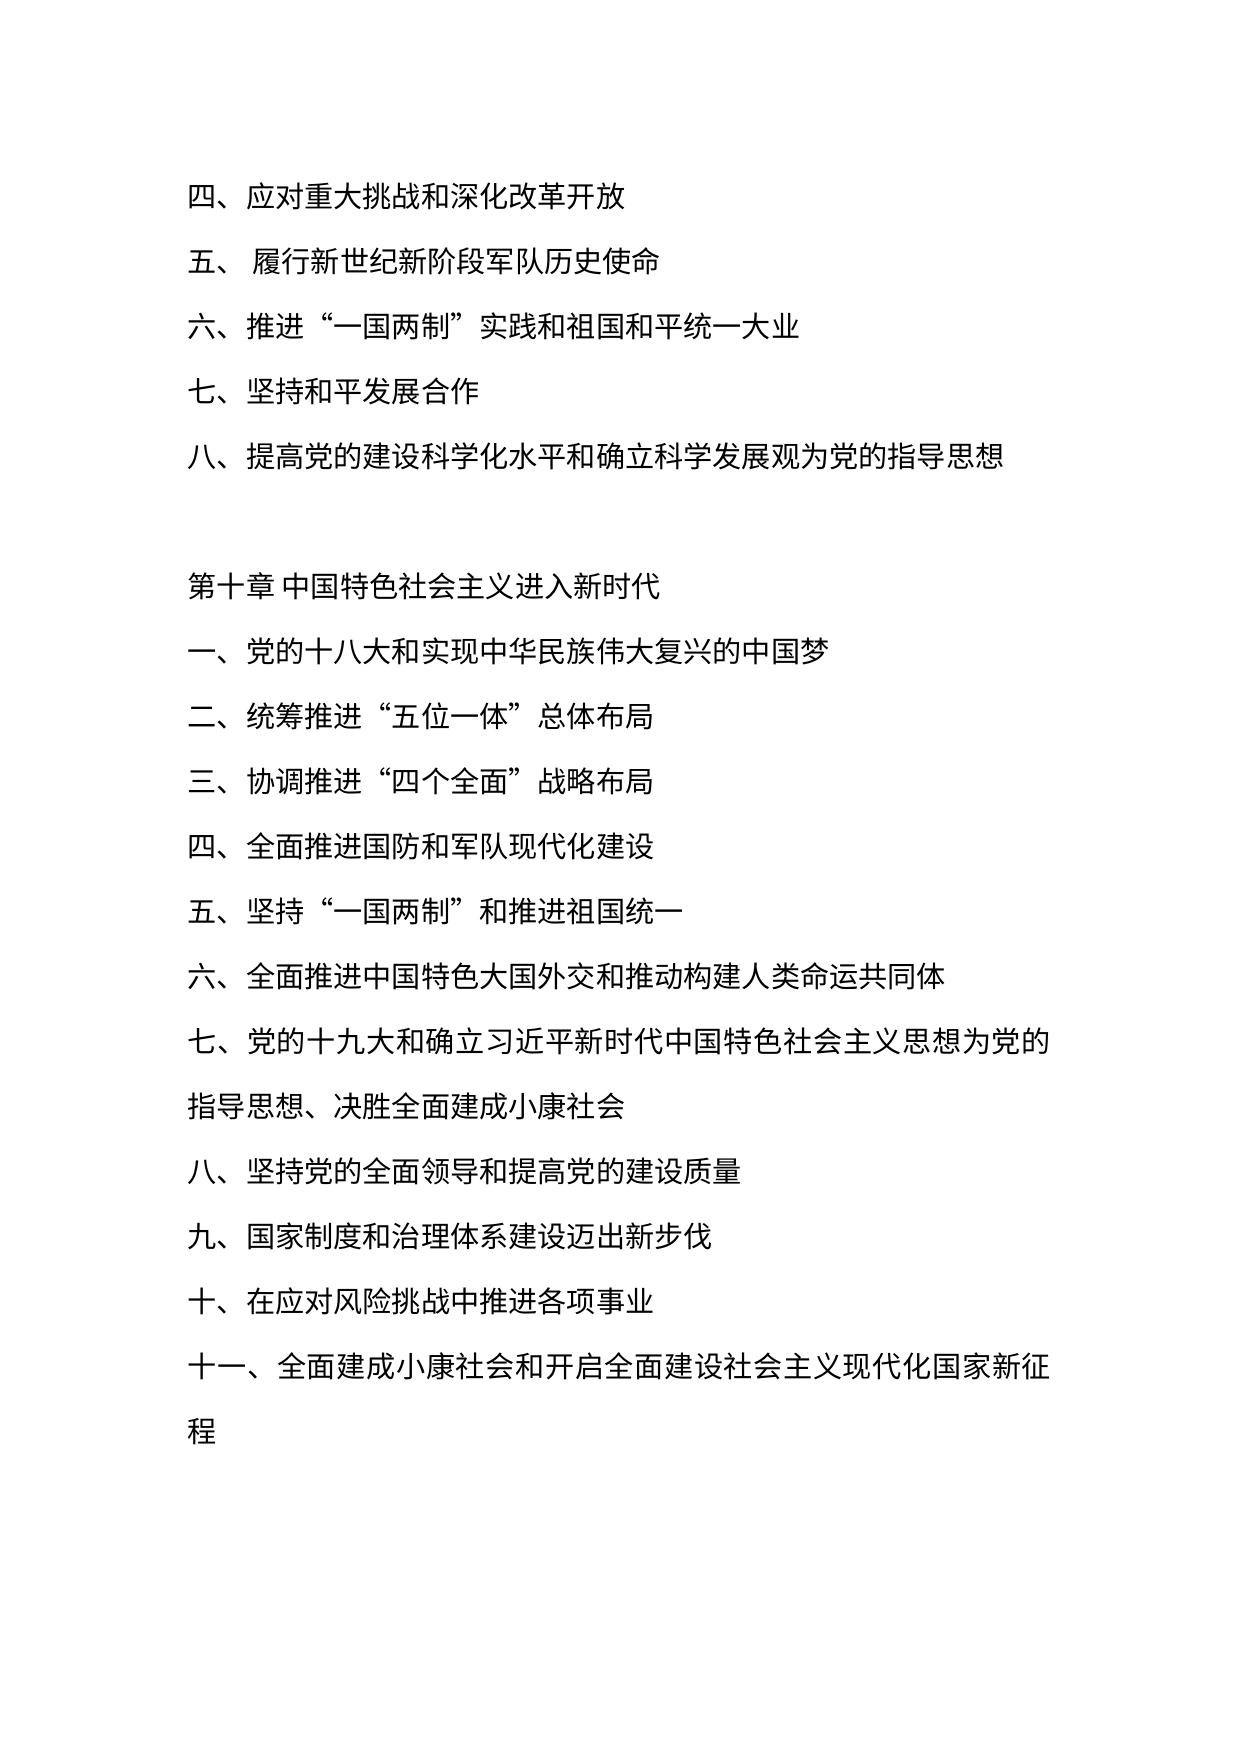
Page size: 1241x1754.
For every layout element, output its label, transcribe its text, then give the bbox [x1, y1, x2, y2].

text 八、坚持党的全面领导和提高党的建设质量 [187, 1137, 1053, 1202]
text 六、推进“一国两制”实践和祖国和平统一大业 [187, 292, 1053, 357]
text 二、统筹推进“五位一体”总体布局 [187, 682, 1053, 747]
text 十一、全面建成小康社会和开启全面建设社会主义现代化国家新征程 [187, 1332, 1053, 1462]
text 第十章 中国特色社会主义进入新时代 [187, 552, 1053, 617]
text 一、党的十八大和实现中华民族伟大复兴的中国梦 [187, 617, 1053, 682]
text 四、应对重大挑战和深化改革开放 [187, 162, 1053, 227]
text 七、党的十九大和确立习近平新时代中国特色社会主义思想为党的指导思想、决胜全面建成小康社会 [187, 1007, 1053, 1137]
text 八、提高党的建设科学化水平和确立科学发展观为党的指导思想 [187, 422, 1053, 487]
text 六、全面推进中国特色大国外交和推动构建人类命运共同体 [187, 942, 1053, 1007]
text 七、坚持和平发展合作 [187, 357, 1053, 422]
text 三、协调推进“四个全面”战略布局 [187, 747, 1053, 812]
text 五、坚持“一国两制”和推进祖国统一 [187, 877, 1053, 942]
text 四、全面推进国防和军队现代化建设 [187, 812, 1053, 877]
text 九、国家制度和治理体系建设迈出新步伐 [187, 1202, 1053, 1267]
text 十、在应对风险挑战中推进各项事业 [187, 1267, 1053, 1332]
text 五、 履行新世纪新阶段军队历史使命 [187, 227, 1053, 292]
